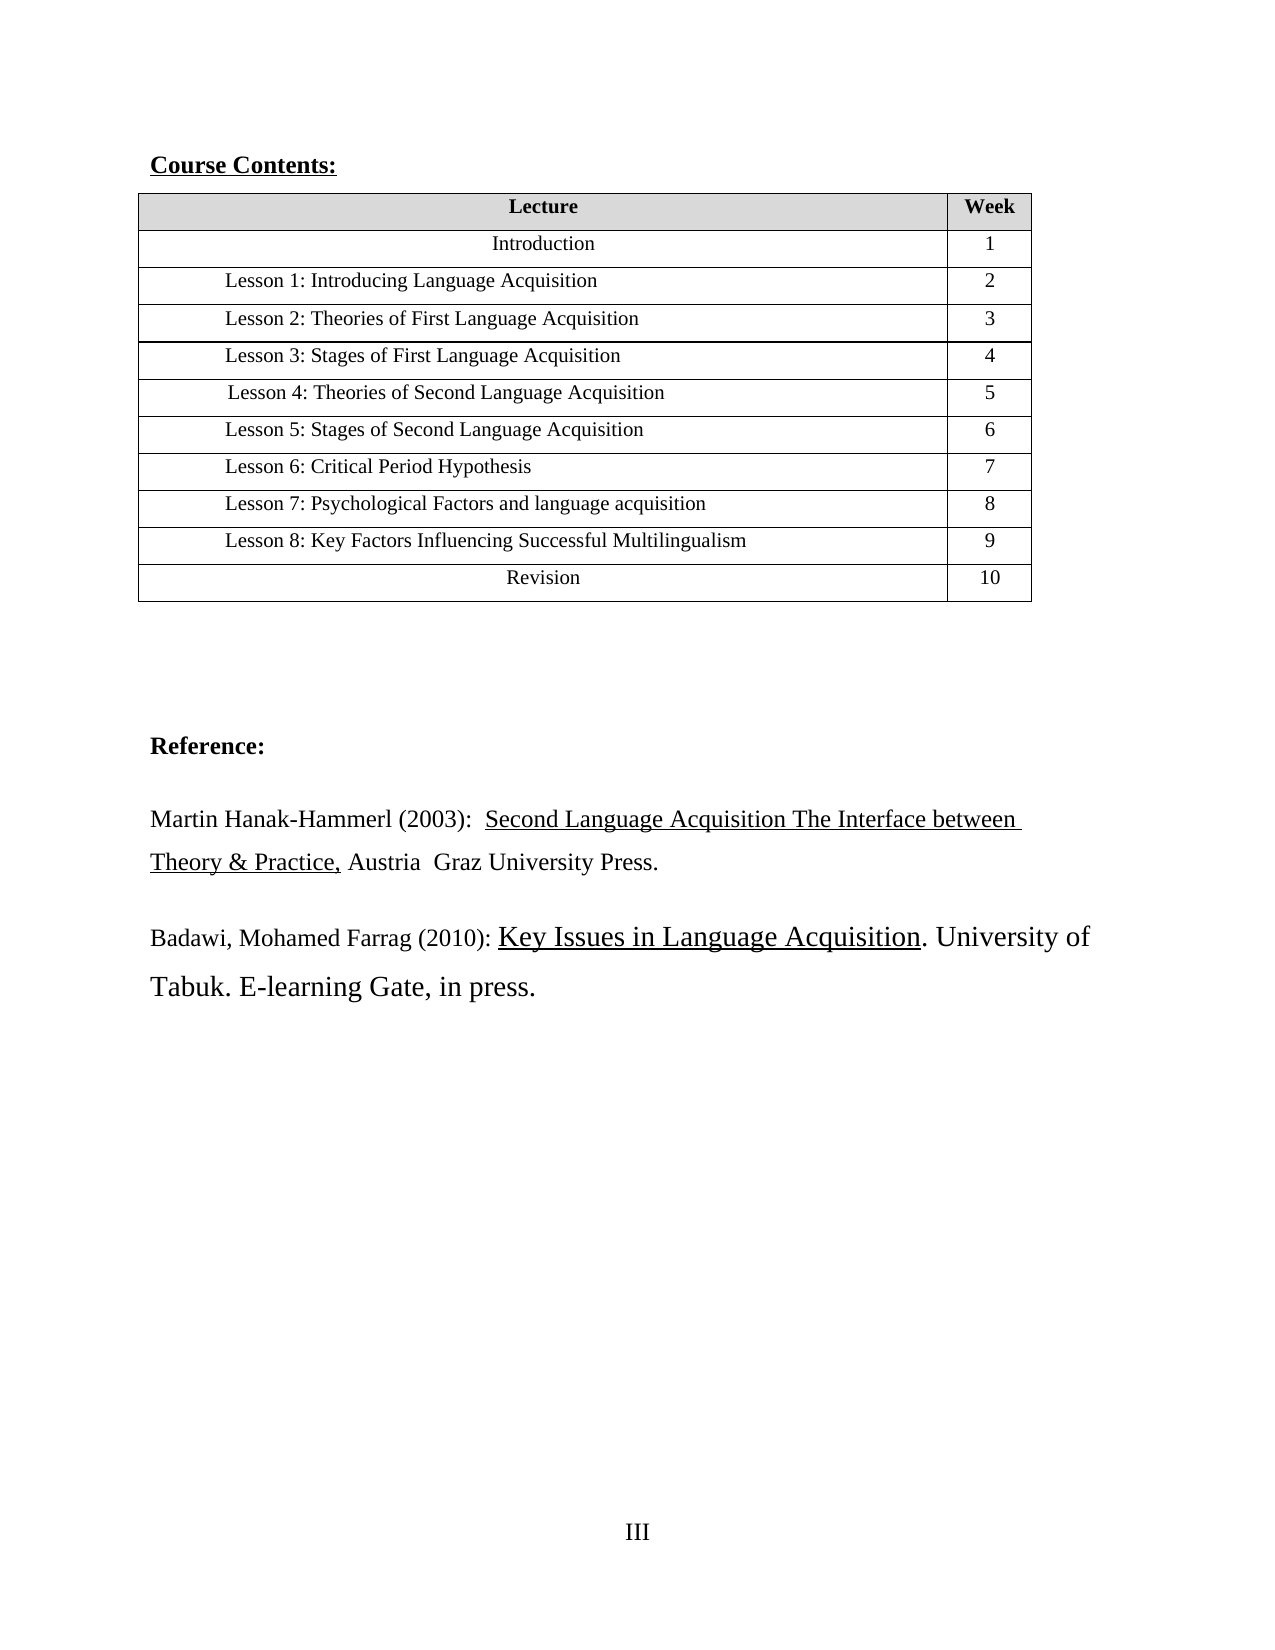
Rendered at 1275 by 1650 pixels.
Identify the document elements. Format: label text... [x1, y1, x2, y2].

table_cell Revision [139, 565, 947, 601]
text Martin Hanak-Hammerl (2003): Second Language Acquisition The Interface between , Austria Graz University Press. [150, 804, 1056, 876]
table_cell 7 [948, 454, 1031, 490]
table_cell 8 [948, 491, 1031, 527]
text Course Contents: [150, 150, 1125, 179]
text Badawi, Mohamed Farrag (2010): Key Issues in Language Acquisition. University of Tabuk. E-learning Gate, in press. [150, 919, 1125, 1003]
table_cell Lesson 7: Psychological Factors and language acquisition [139, 491, 947, 527]
table_cell Lesson 2: Theories of First Language Acquisition [139, 305, 947, 341]
table_header Week [948, 194, 1031, 230]
text Reference: [150, 731, 1125, 760]
table_cell Lesson 6: Critical Period Hypothesis [139, 454, 947, 490]
table_cell Lesson 4: Theories of Second Language Acquisition [139, 380, 947, 416]
table_cell Introduction [139, 231, 947, 267]
table_cell 6 [948, 417, 1031, 453]
table_cell Lesson 3: Stages of First Language Acquisition [139, 343, 947, 378]
table_cell 10 [948, 565, 1031, 601]
table_cell Lesson 8: Key Factors Influencing Successful Multilingualism [139, 528, 947, 564]
table_cell 9 [948, 528, 1031, 564]
table_cell 5 [948, 380, 1031, 416]
table_cell 2 [948, 268, 1031, 304]
table_cell Lesson 5: Stages of Second Language Acquisition [139, 417, 947, 453]
table_cell Lesson 1: Introducing Language Acquisition [139, 268, 947, 304]
table_cell 4 [948, 343, 1031, 378]
table_cell 3 [948, 305, 1031, 341]
table_header Lecture [139, 194, 947, 230]
table_cell 1 [948, 231, 1031, 267]
